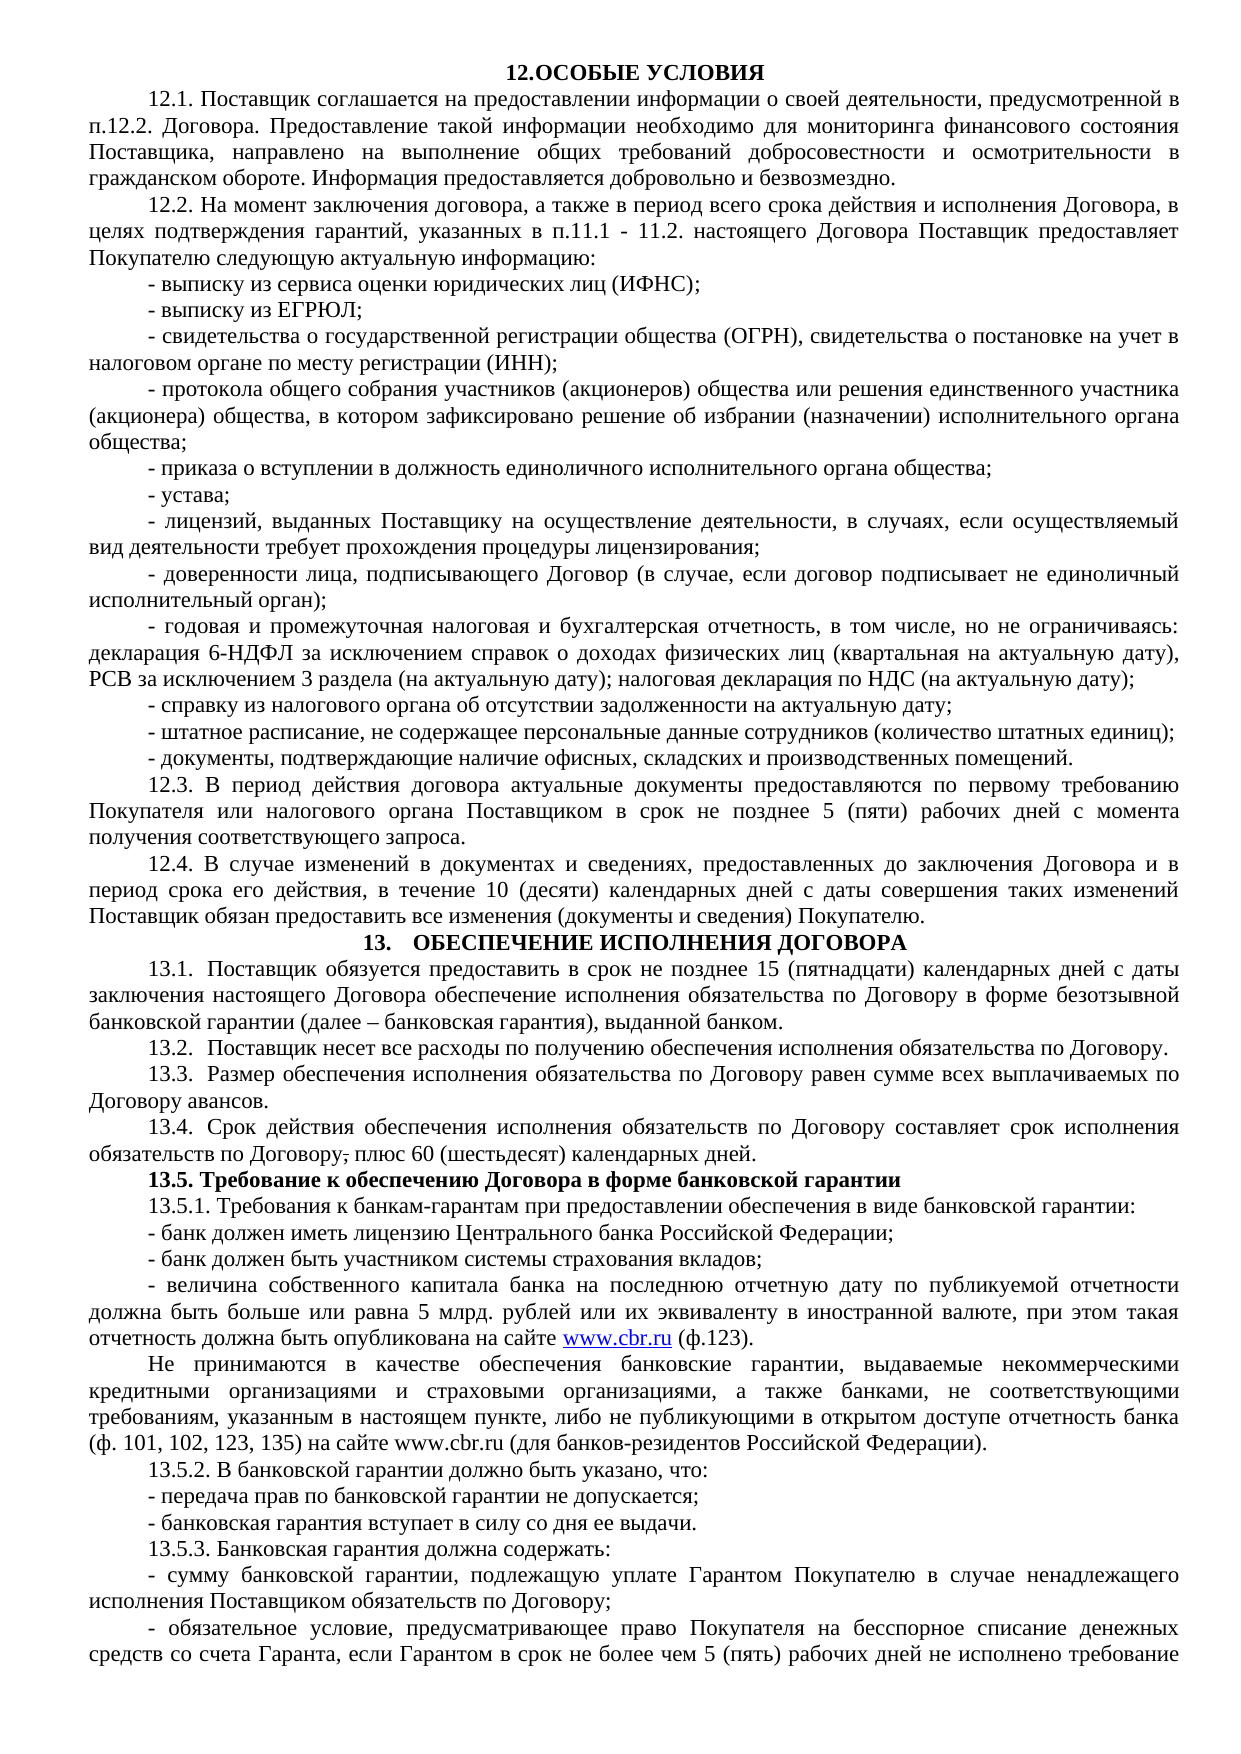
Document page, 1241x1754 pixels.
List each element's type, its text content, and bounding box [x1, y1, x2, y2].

list Поставщик несет все расходы по получению обеспечения исполнения обязательства по Договору. [89, 1034, 1181, 1061]
list - банковская гарантия вступает в силу со дня ее выдачи. [89, 1508, 1181, 1535]
list Размер обеспечения исполнения обязательства по Договору равен сумме всех выплачиваемых по Договору авансов. [89, 1061, 1181, 1113]
text - свидетельства о государственной регистрации общества (ОГРН), свидетельства о постановке на учет в налоговом органе по месту регистрации (ИНН); [89, 323, 1181, 375]
text 12.2. На момент заключения договора, а также в период всего срока действия и исполнения Договора, в целях подтверждения гарантий, указанных в п.11.1 - 11.2. настоящего Договора Поставщик предоставляет Покупателю следующую актуальную информацию: [89, 191, 1181, 270]
text - выписку из сервиса оценки юридических лиц (ИФНС); [89, 270, 1181, 296]
list Срок действия обеспечения исполнения обязательств по Договору составляет срок исполнения обязательств по Договору, плюс 60 (шестьдесят) календарных дней. [89, 1113, 1181, 1166]
text 12.4. В случае изменений в документах и сведениях, предоставленных до заключения Договора и в период срока его действия, в течение 10 (десяти) календарных дней с даты совершения таких изменений Поставщик обязан предоставить все изменения (документы и сведения) Покупателю. [89, 850, 1181, 929]
list Не принимаются в качестве обеспечения банковские гарантии, выдаваемые некоммерческими кредитными организациями и страховыми организациями, а также банками, не соответствующими требованиям, указанным в настоящем пункте, либо не публикующими в открытом доступе отчетность банка (ф. 101, 102, 123, 135) на сайте www.cbr.ru (для банков-резидентов Российской Федерации). [89, 1350, 1181, 1456]
list 13.5. Требование к обеспечению Договора в форме банковской гарантии [148, 1166, 1181, 1192]
text - штатное расписание, не содержащее персональные данные сотрудников (количество штатных единиц); [89, 718, 1181, 744]
list ОСОБЫЕ УСЛОВИЯ [89, 59, 1181, 85]
text - протокола общего собрания участников (акционеров) общества или решения единственного участника (акционера) общества, в котором зафиксировано решение об избрании (назначении) исполнительного органа общества; [89, 375, 1181, 454]
list - банк должен быть участником системы страхования вкладов; [148, 1245, 1181, 1271]
list Поставщик обязуется предоставить в срок не позднее 15 (пятнадцати) календарных дней с даты заключения настоящего Договора обеспечение исполнения обязательства по Договору в форме безотзывной банковской гарантии (далее – банковская гарантия), выданной банком. [89, 955, 1181, 1034]
text 12.1. Поставщик соглашается на предоставлении информации о своей деятельности, предусмотренной в п.12.2. Договора. Предоставление такой информации необходимо для мониторинга финансового состояния Поставщика, направлено на выполнение общих требований добросовестности и осмотрительности в гражданском обороте. Информация предоставляется добровольно и безвозмездно. [89, 85, 1181, 191]
text - справку из налогового органа об отсутствии задолженности на актуальную дату; [89, 692, 1181, 718]
text 12.3. В период действия договора актуальные документы предоставляются по первому требованию Покупателя или налогового органа Поставщиком в срок не позднее 5 (пяти) рабочих дней с момента получения соответствующего запроса. [89, 771, 1181, 850]
text - устава; [89, 481, 1181, 507]
list - сумму банковской гарантии, подлежащую уплате Гарантом Покупателю в случае ненадлежащего исполнения Поставщиком обязательств по Договору; [89, 1561, 1181, 1614]
text - документы, подтверждающие наличие офисных, складских и производственных помещений. [89, 744, 1181, 771]
text - доверенности лица, подписывающего Договор (в случае, если договор подписывает не единоличный исполнительный орган); [89, 560, 1181, 612]
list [89, 1614, 1181, 1667]
list - передача прав по банковской гарантии не допускается; [89, 1482, 1181, 1508]
list 13.5.3. Банковская гарантия должна содержать: [89, 1535, 1181, 1561]
list 13.5.2. В банковской гарантии должно быть указано, что: [89, 1456, 1181, 1482]
text - выписку из ЕГРЮЛ; [89, 296, 1181, 323]
text - приказа о вступлении в должность единоличного исполнительного органа общества; [89, 454, 1181, 481]
text - годовая и промежуточная налоговая и бухгалтерская отчетность, в том числе, но не ограничиваясь: декларация 6-НДФЛ за исключением справок о доходах физических лиц (квартальная на актуальную дату), РСВ за исключением 3 раздела (на актуальную дату); налоговая декларация по НДС (на актуальную дату); [89, 612, 1181, 692]
list - банк должен иметь лицензию Центрального банка Российской Федерации; [148, 1219, 1181, 1245]
list ОБЕСПЕЧЕНИЕ ИСПОЛНЕНИЯ ДОГОВОРА [89, 929, 1181, 955]
list 13.5.1. Требования к банкам-гарантам при предоставлении обеспечения в виде банковской гарантии: [89, 1192, 1181, 1219]
list - величина собственного капитала банка на последнюю отчетную дату по публикуемой отчетности должна быть больше или равна 5 млрд. рублей или их эквиваленту в иностранной валюте, при этом такая отчетность должна быть опубликована на сайте www.cbr.ru (ф.123). [89, 1271, 1181, 1350]
text - лицензий, выданных Поставщику на осуществление деятельности, в случаях, если осуществляемый вид деятельности требует прохождения процедуры лицензирования; [89, 507, 1181, 560]
